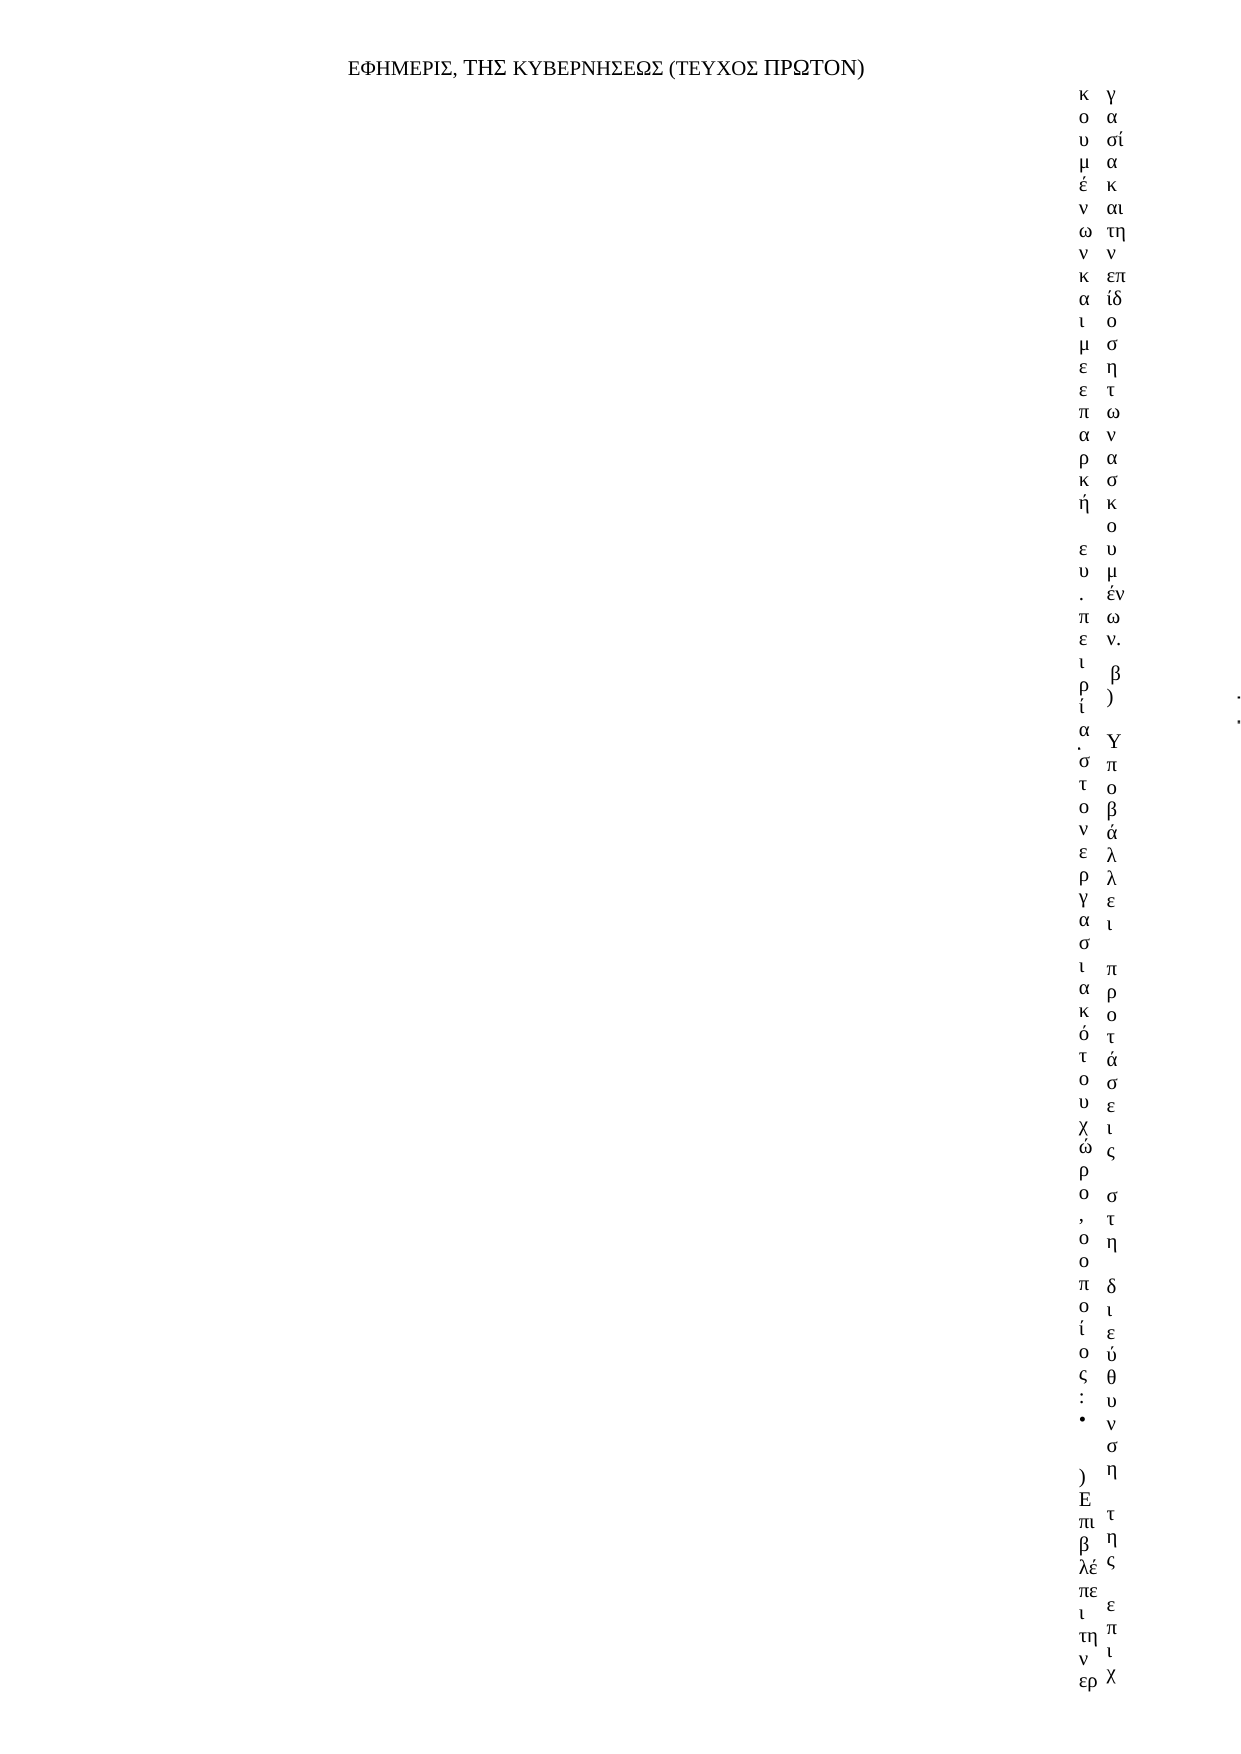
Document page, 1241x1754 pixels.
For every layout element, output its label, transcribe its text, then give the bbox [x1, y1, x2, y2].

text α) Επιβλέπει την εργασία και την επίδοση των ασκουμένων. [1078, 1443, 1094, 1692]
text α) Επιβλέπει την εργασία και την επίδοση των ασκουμένων. [1106, 83, 1126, 650]
